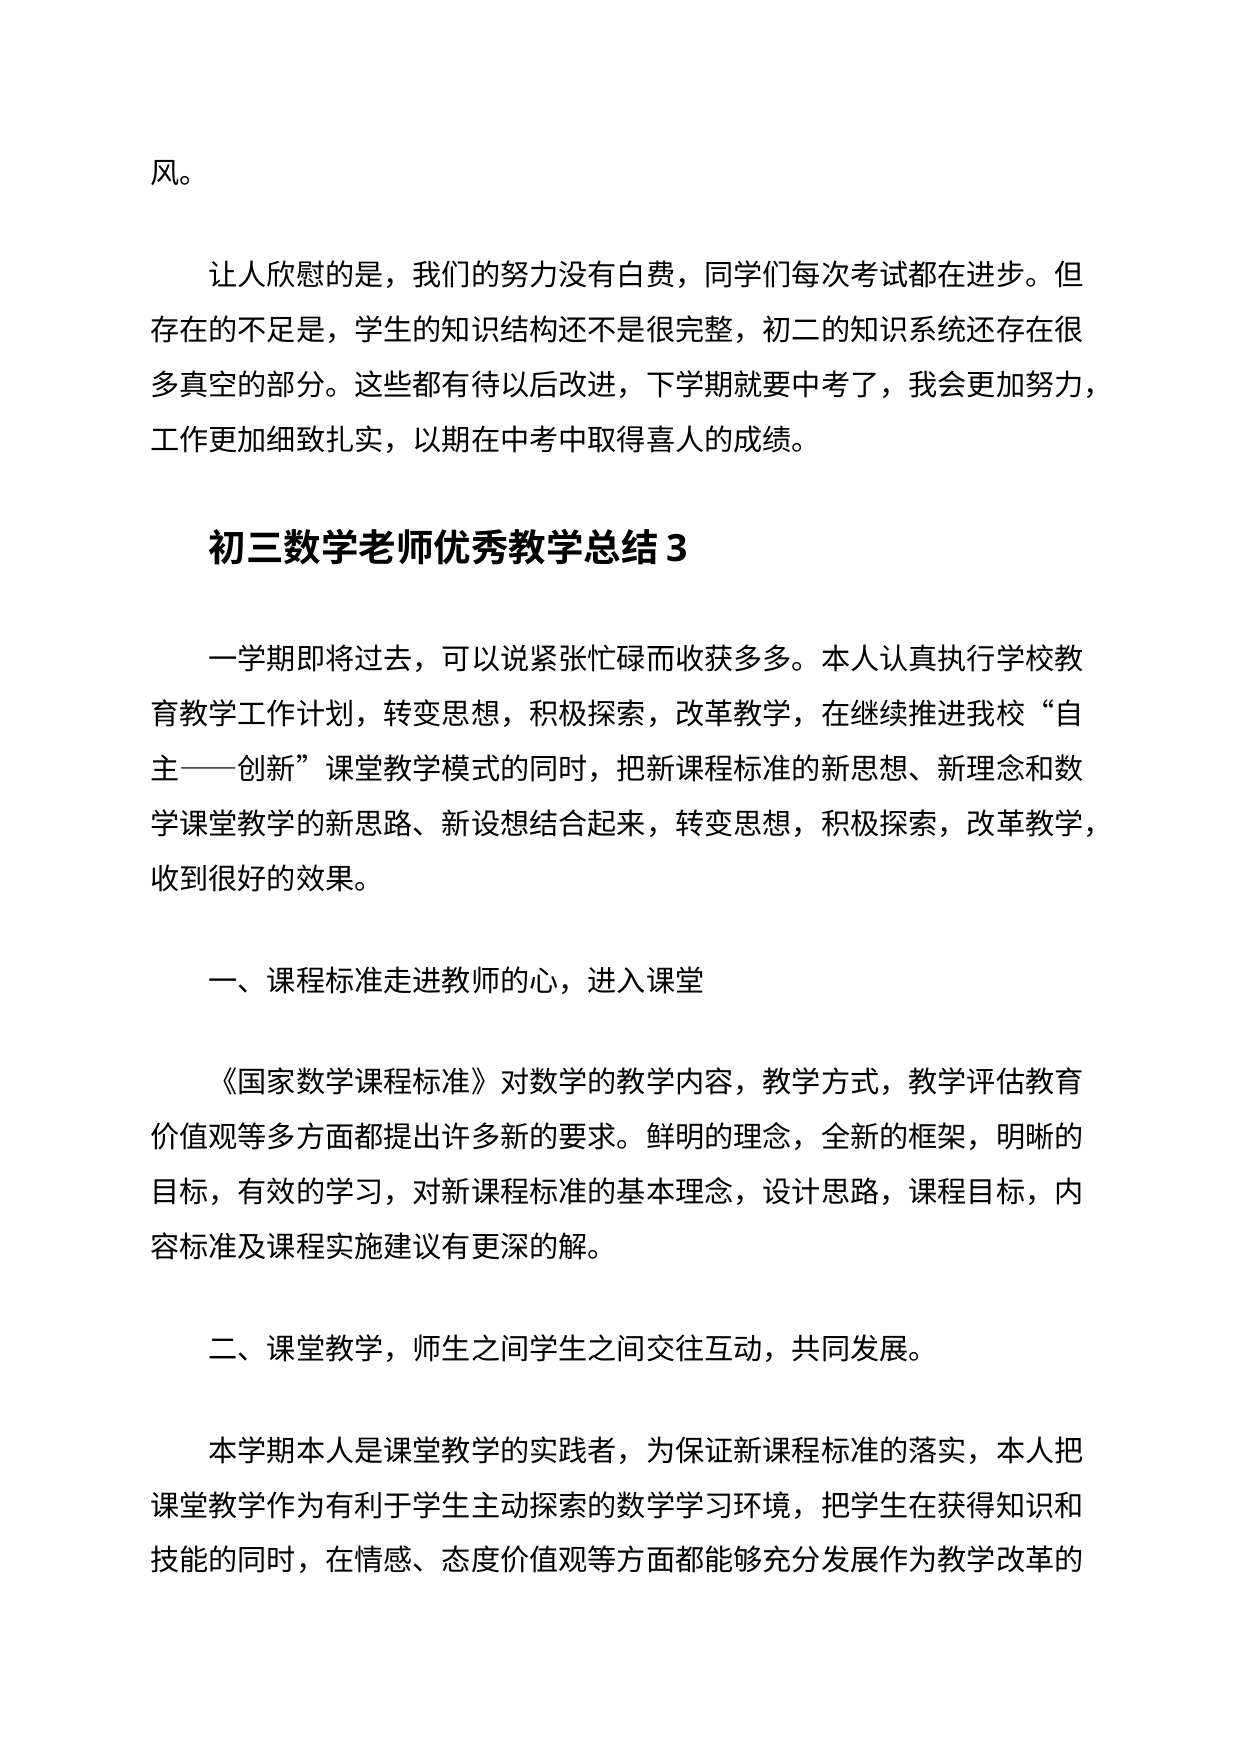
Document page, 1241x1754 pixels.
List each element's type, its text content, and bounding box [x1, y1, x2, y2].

text 初三数学老师优秀教学总结3 [150, 518, 1090, 573]
text 一学期即将过去，可以说紧张忙碌而收获多多。本人认真执行学校教育教学工作计划，转变思想，积极探索，改革教学，在继续推进我校“自主——创新”课堂教学模式的同时，把新课程标准的新思想、新理念和数学课堂教学的新思路、新设想结合起来，转变思想，积极探索，改革教学，收到很好的效果。 [150, 636, 1090, 898]
text 让人欣慰的是，我们的努力没有白费，同学们每次考试都在进步。但存在的不足是，学生的知识结构还不是很完整，初二的知识系统还存在很多真空的部分。这些都有待以后改进，下学期就要中考了，我会更加努力，工作更加细致扎实，以期在中考中取得喜人的成绩。 [150, 252, 1090, 459]
text 二、课堂教学，师生之间学生之间交往互动，共同发展。 [150, 1325, 1090, 1368]
text 一、课程标准走进教师的心，进入课堂 [150, 957, 1090, 999]
text 《国家数学课程标准》对数学的教学内容，教学方式，教学评估教育价值观等多方面都提出许多新的要求。鲜明的理念，全新的框架，明晰的目标，有效的学习，对新课程标准的基本理念，设计思路，课程目标，内容标准及课程实施建议有更深的解。 [150, 1059, 1090, 1266]
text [150, 1427, 1090, 1579]
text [150, 150, 1090, 192]
